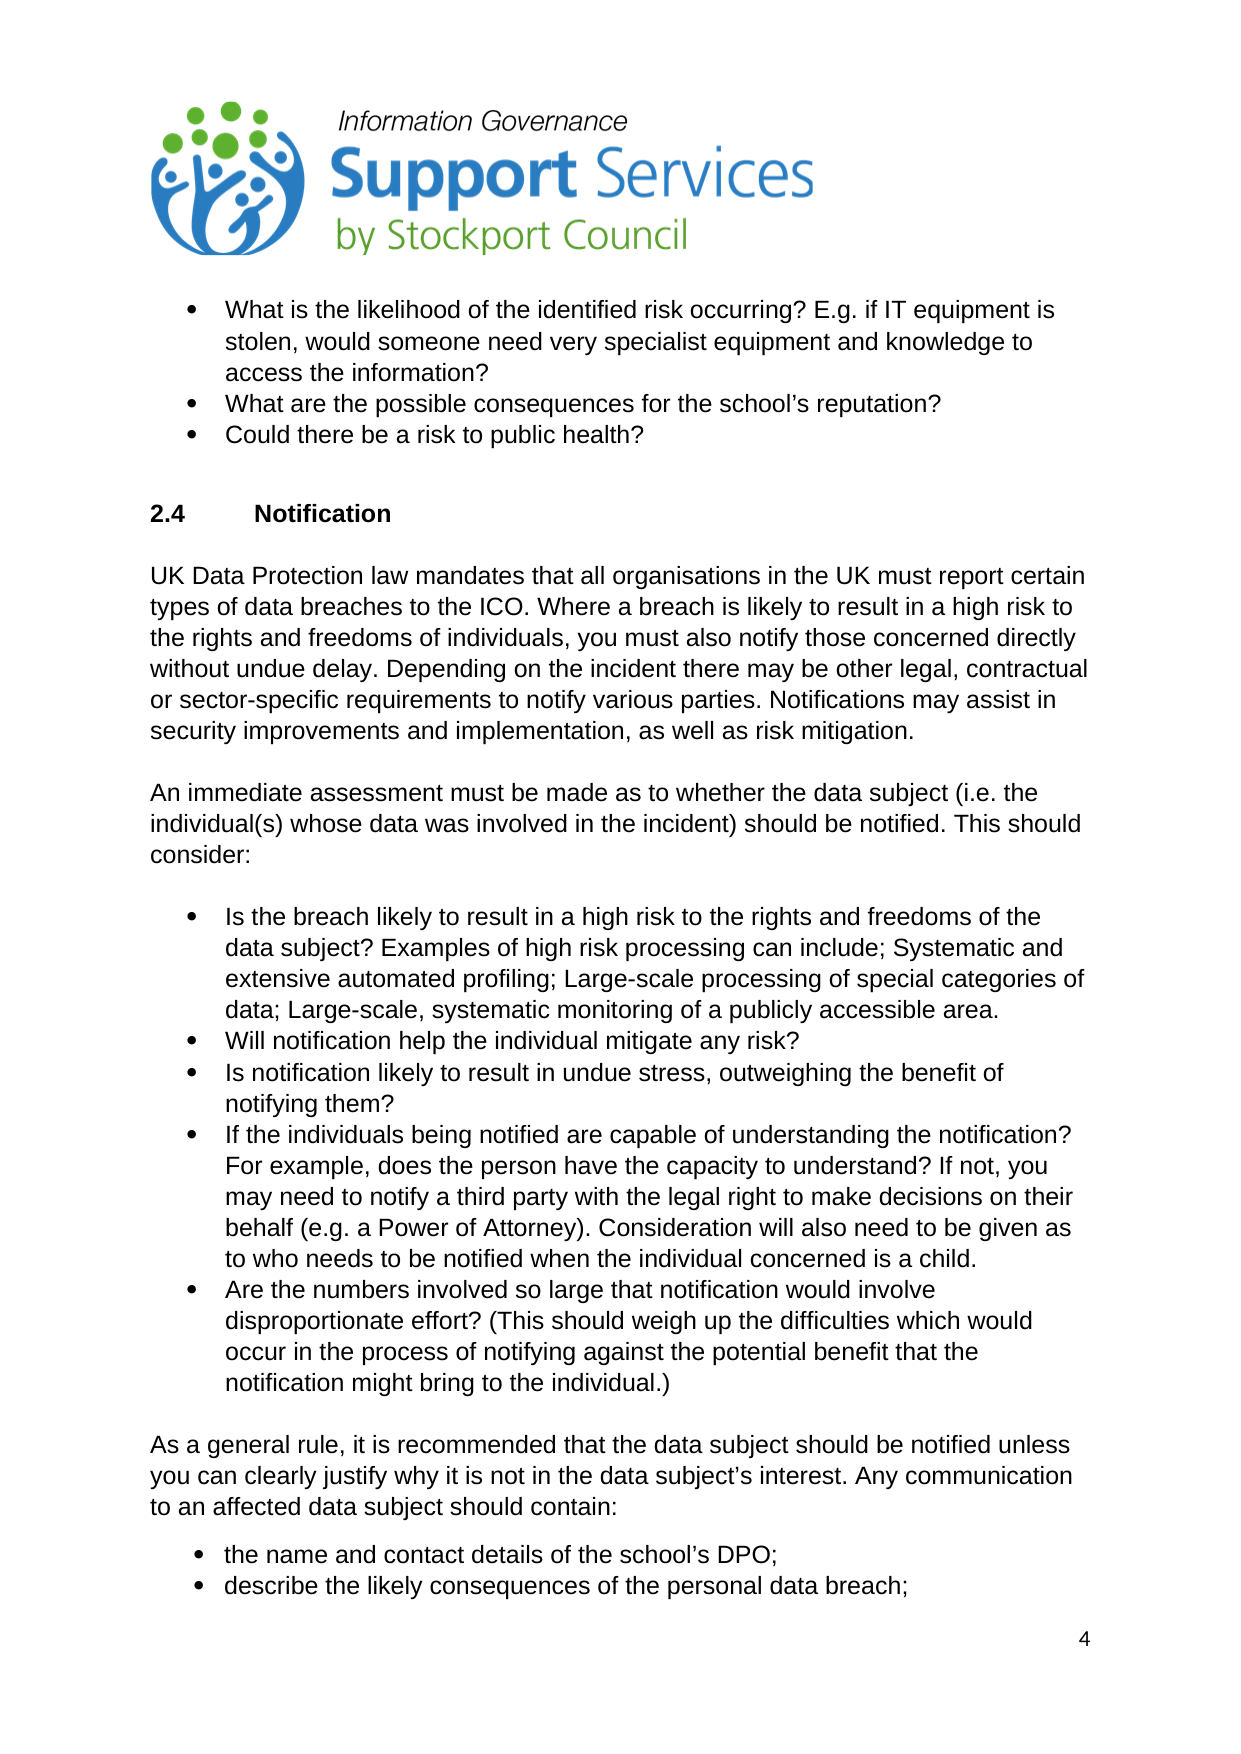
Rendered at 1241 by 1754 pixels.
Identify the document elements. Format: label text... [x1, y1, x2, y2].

list What is the likelihood of the identified risk occurring? E.g. if IT equipment is stolen, would someone need very specialist equipment and knowledge to access the information? [187, 295, 1090, 386]
list describe the likely consequences of the personal data breach; [194, 1571, 1090, 1600]
list Is notification likely to result in undue stress, outweighing the benefit of notifying them? [187, 1057, 1090, 1117]
subtitle 2.4 Notification [150, 498, 1090, 527]
list Will notification help the individual mitigate any risk? [187, 1026, 1090, 1055]
list the name and contact details of the school’s DPO; [194, 1540, 1090, 1569]
list What are the possible consequences for the school’s reputation? [187, 388, 1090, 417]
list If the individuals being notified are capable of understanding the notification? For example, does the person have the capacity to understand? If not, you may need to notify a third party with the legal right to make decisions on their behalf (e.g. a Power of Attorney). Consideration will also need to be given as to who needs to be notified when the individual concerned is a child. [187, 1120, 1090, 1273]
text As a general rule, it is recommended that the data subject should be notified unless you can clearly justify why it is not in the data subject’s interest. Any communication to an affected data subject should contain: [150, 1430, 1090, 1521]
list UK Data Protection law mandates that all organisations in the UK must report certain types of data breaches to the ICO. Where a breach is likely to result in a high risk to the rights and freedoms of individuals, you must also notify those concerned directly without undue delay. Depending on the incident there may be other legal, contractual or sector-specific requirements to notify various parties. Notifications may assist in security improvements and implementation, as well as risk mitigation. [150, 561, 1090, 744]
list Are the numbers involved so large that notification would involve disproportionate effort? (This should weigh up the difficulties which would occur in the process of notifying against the potential benefit that the notification might bring to the individual.) [187, 1275, 1090, 1397]
list Could there be a risk to public health? [187, 420, 1090, 448]
list Is the breach likely to result in a high risk to the rights and freedoms of the data subject? Examples of high risk processing can include; Systematic and extensive automated profiling; Large-scale processing of special categories of data; Large-scale, systematic monitoring of a publicly accessible area. [187, 902, 1090, 1024]
picture [150, 101, 812, 254]
list An immediate assessment must be made as to whether the data subject (i.e. the individual(s) whose data was involved in the incident) should be notified. This should consider: [150, 778, 1090, 869]
